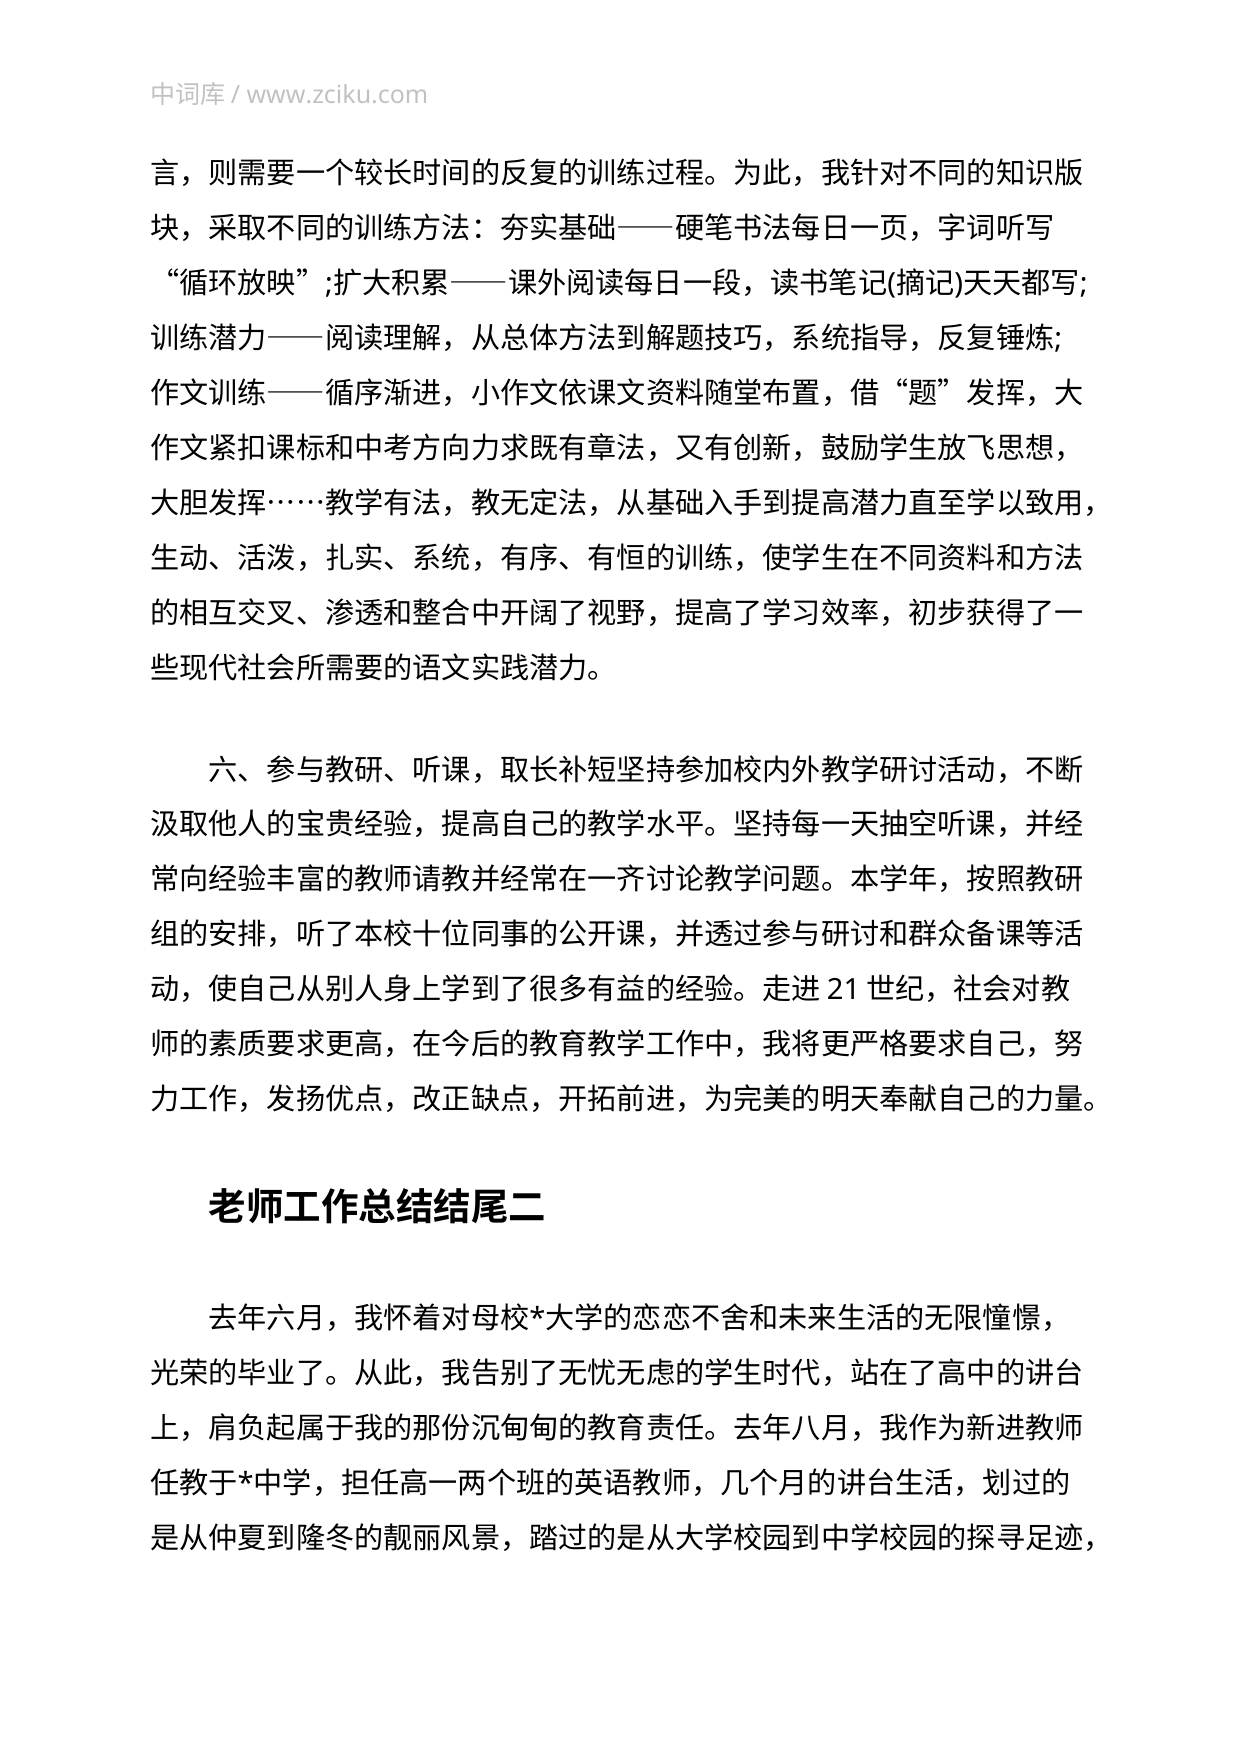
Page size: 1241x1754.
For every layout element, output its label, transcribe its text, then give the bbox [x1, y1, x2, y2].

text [150, 150, 1090, 687]
text 老师工作总结结尾二 [150, 1177, 1090, 1232]
text 六、参与教研、听课，取长补短坚持参加校内外教学研讨活动，不断汲取他人的宝贵经验，提高自己的教学水平。坚持每一天抽空听课，并经常向经验丰富的教师请教并经常在一齐讨论教学问题。本学年，按照教研组的安排，听了本校十位同事的公开课，并透过参与研讨和群众备课等活动，使自己从别人身上学到了很多有益的经验。走进21世纪，社会对教师的素质要求更高，在今后的教育教学工作中，我将更严格要求自己，努力工作，发扬优点，改正缺点，开拓前进，为完美的明天奉献自己的力量。 [150, 746, 1090, 1118]
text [150, 1295, 1090, 1557]
